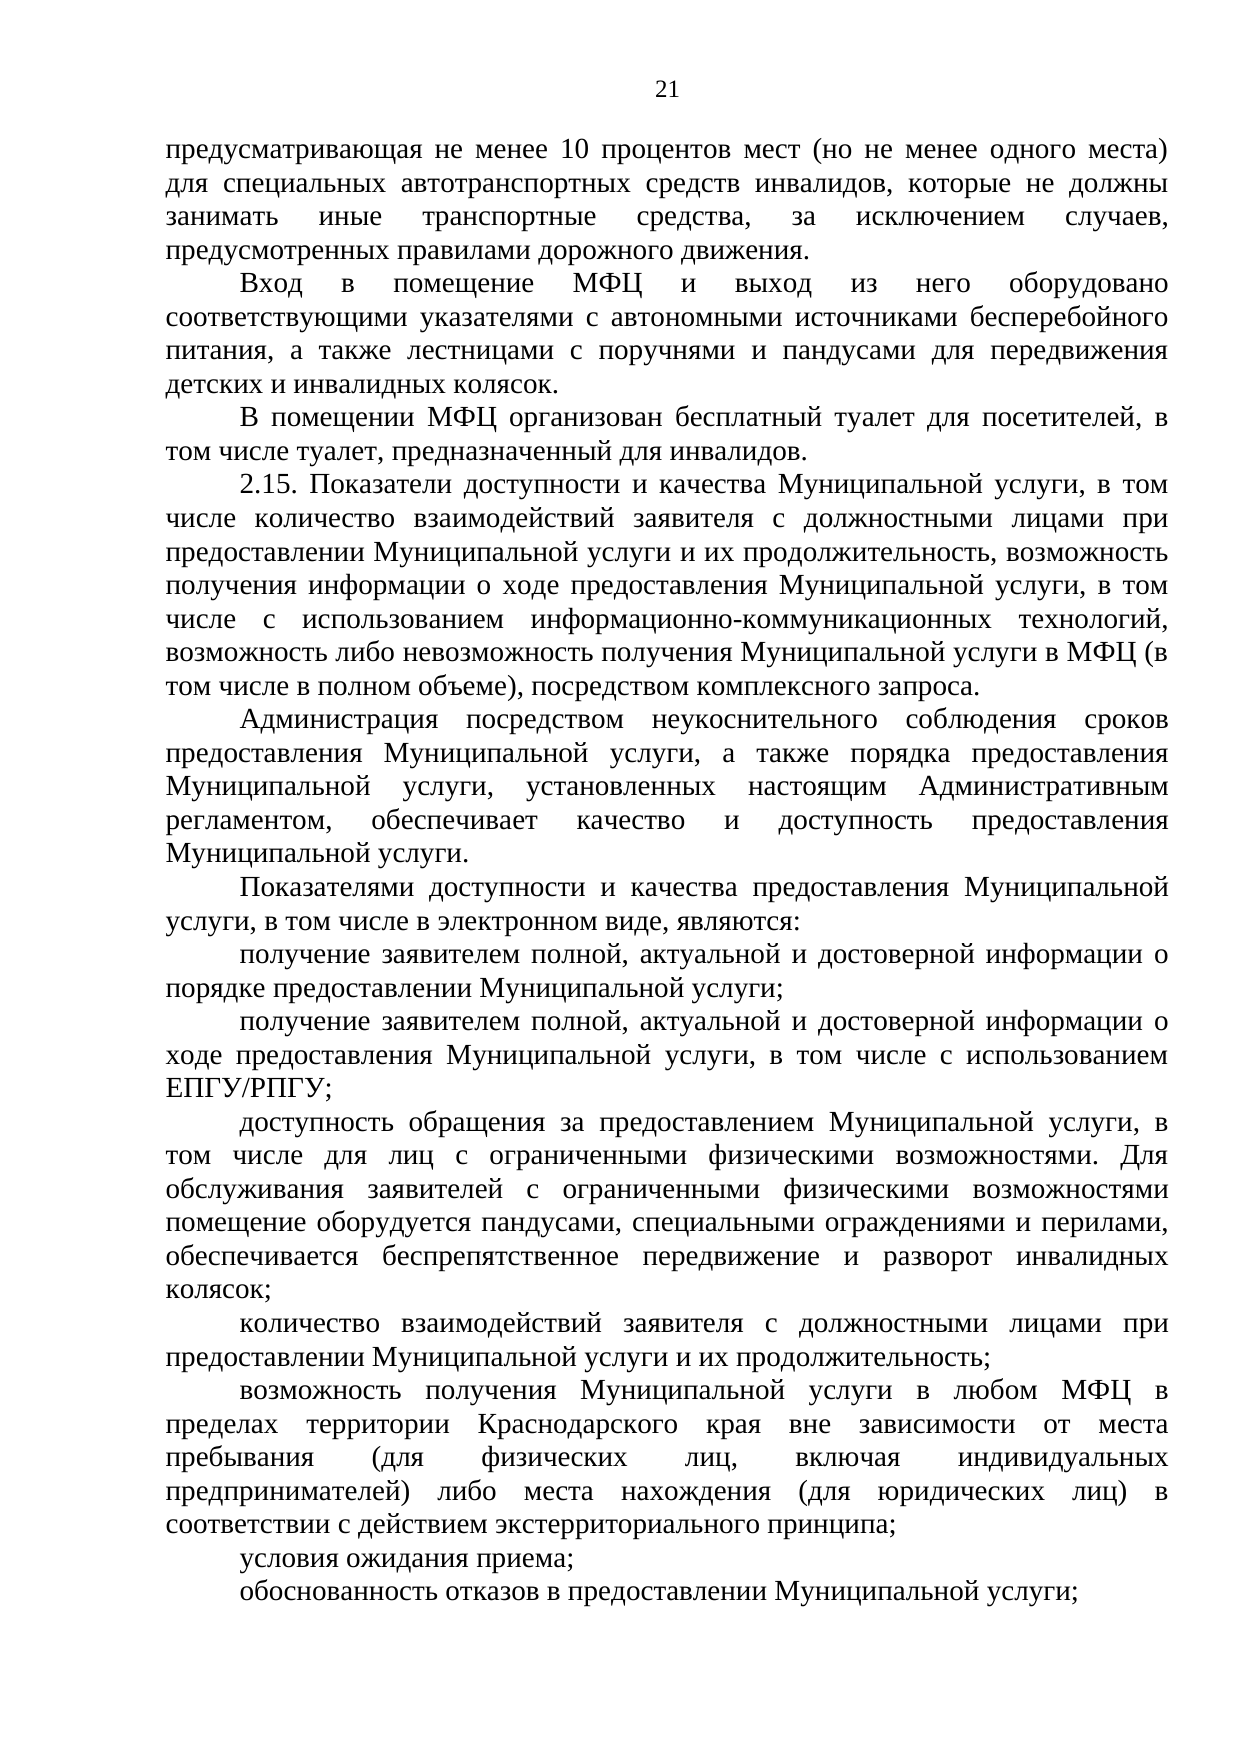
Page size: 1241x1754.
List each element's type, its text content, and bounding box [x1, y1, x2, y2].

text получение заявителем полной, актуальной и достоверной информации о ходе предоставления Муниципальной услуги, в том числе с использованием ЕПГУ/РПГУ; [165, 1003, 1169, 1104]
text получение заявителем полной, актуальной и достоверной информации о порядке предоставлении Муниципальной услуги; [165, 936, 1169, 1003]
text Администрация посредством неукоснительного соблюдения сроков предоставления Муниципальной услуги, а также порядка предоставления Муниципальной услуги, установленных настоящим Административным регламентом, обеспечивает качество и доступность предоставления Муниципальной услуги. [165, 701, 1169, 869]
text Показателями доступности и качества предоставления Муниципальной услуги, в том числе в электронном виде, являются: [165, 869, 1169, 936]
text 2.15. Показатели доступности и качества Муниципальной услуги, в том числе количество взаимодействий заявителя с должностными лицами при предоставлении Муниципальной услуги и их продолжительность, возможность получения информации о ходе предоставления Муниципальной услуги, в том числе с использованием информационно-коммуникационных технологий, возможность либо невозможность получения Муниципальной услуги в МФЦ (в том числе в полном объеме), посредством комплексного запроса. [165, 467, 1169, 701]
text возможность получения Муниципальной услуги в любом МФЦ в пределах территории Краснодарского края вне зависимости от места пребывания (для физических лиц, включая индивидуальных предпринимателей) либо места нахождения (для юридических лиц) в соответствии с действием экстерриториального принципа; [165, 1372, 1169, 1540]
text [165, 131, 1169, 265]
text Вход в помещение МФЦ и выход из него оборудовано соответствующими указателями с автономными источниками бесперебойного питания, а также лестницами с поручнями и пандусами для передвижения детских и инвалидных колясок. [165, 265, 1169, 399]
text доступность обращения за предоставлением Муниципальной услуги, в том числе для лиц с ограниченными физическими возможностями. Для обслуживания заявителей с ограниченными физическими возможностями помещение оборудуется пандусами, специальными ограждениями и перилами, обеспечивается беспрепятственное передвижение и разворот инвалидных колясок; [165, 1104, 1169, 1305]
text В помещении МФЦ организован бесплатный туалет для посетителей, в том числе туалет, предназначенный для инвалидов. [165, 399, 1169, 467]
text количество взаимодействий заявителя с должностными лицами при предоставлении Муниципальной услуги и их продолжительность; [165, 1305, 1169, 1372]
text обоснованность отказов в предоставлении Муниципальной услуги; [165, 1573, 1169, 1607]
text условия ожидания приема; [165, 1540, 1169, 1573]
